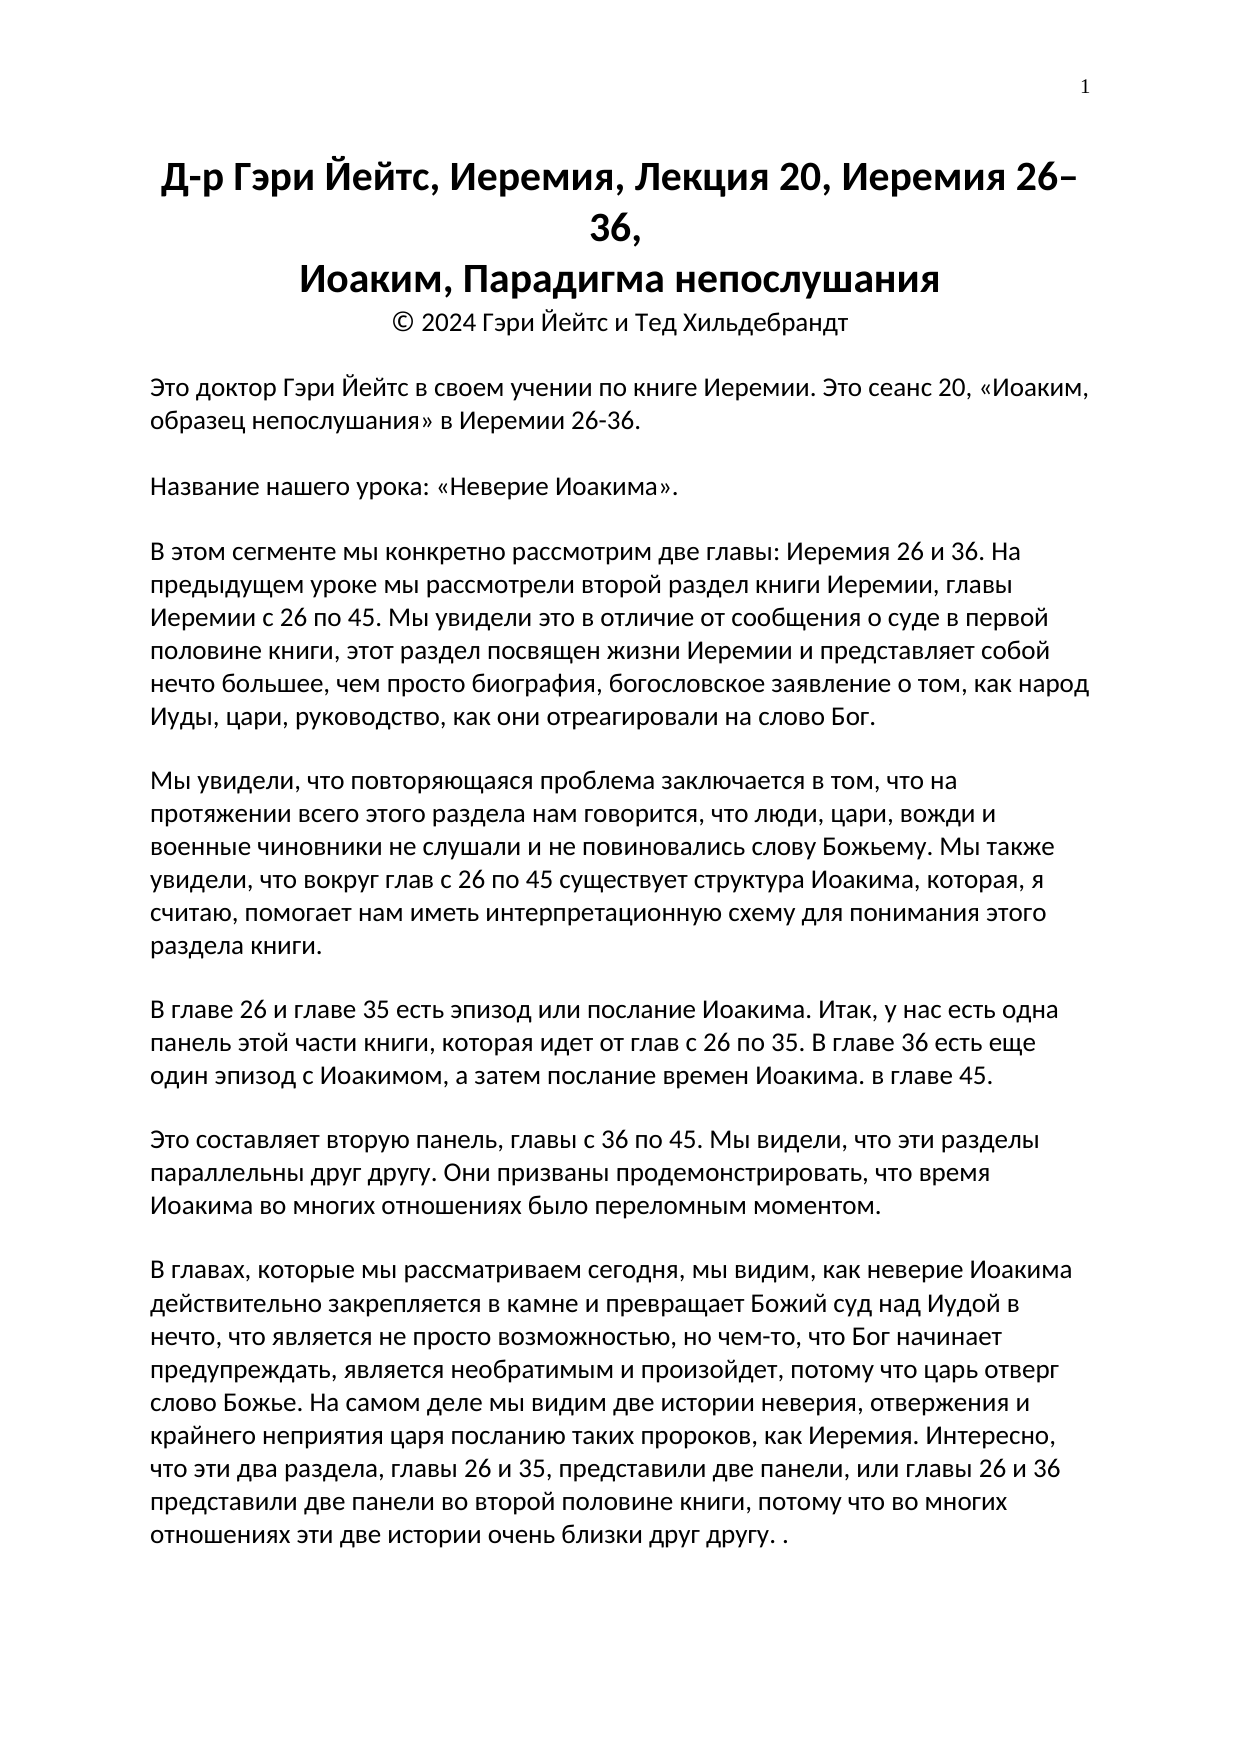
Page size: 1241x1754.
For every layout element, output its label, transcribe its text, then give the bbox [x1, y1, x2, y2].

text © 2024 Гэри Йейтс и Тед Хильдебрандт [150, 302, 1090, 339]
text Это составляет вторую панель, главы с 36 по 45. Мы видели, что эти разделы параллельны друг другу. Они призваны продемонстрировать, что время Иоакима во многих отношениях было переломным моментом. [150, 1122, 1090, 1222]
text Это доктор Гэри Йейтс в своем учении по книге Иеремии. Это сеанс 20, «Иоаким, образец непослушания» в Иеремии 26-36. Название нашего урока: «Неверие Иоакима». [150, 371, 1090, 503]
text Д-р Гэри Йейтс, Иеремия, Лекция 20, Иеремия 26–36, Иоаким, Парадигма непослушания [150, 150, 1090, 302]
text Мы увидели, что повторяющаяся проблема заключается в том, что на протяжении всего этого раздела нам говорится, что люди, цари, вожди и военные чиновники не слушали и не повиновались слову Божьему. Мы также увидели, что вокруг глав с 26 по 45 существует структура Иоакима, которая, я считаю, помогает нам иметь интерпретационную схему для понимания этого раздела книги. [150, 763, 1090, 961]
text В главе 26 и главе 35 есть эпизод или послание Иоакима. Итак, у нас есть одна панель этой части книги, которая идет от глав с 26 по 35. В главе 36 есть еще один эпизод с Иоакимом, а затем послание времен Иоакима. в главе 45. [150, 992, 1090, 1091]
text В этом сегменте мы конкретно рассмотрим две главы: Иеремия 26 и 36. На предыдущем уроке мы рассмотрели второй раздел книги Иеремии, главы Иеремии с 26 по 45. Мы увидели это в отличие от сообщения о суде в первой половине книги, этот раздел посвящен жизни Иеремии и представляет собой нечто большее, чем просто биография, богословское заявление о том, как народ Иуды, цари, руководство, как они отреагировали на слово Бог. [150, 534, 1090, 732]
text В главах, которые мы рассматриваем сегодня, мы видим, как неверие Иоакима действительно закрепляется в камне и превращает Божий суд над Иудой в нечто, что является не просто возможностью, но чем-то, что Бог начинает предупреждать, является необратимым и произойдет, потому что царь отверг слово Божье. На самом деле мы видим две истории неверия, отвержения и крайнего неприятия царя посланию таких пророков, как Иеремия. Интересно, что эти два раздела, главы 26 и 35, представили две панели, или главы 26 и 36 представили две панели во второй половине книги, потому что во многих отношениях эти две истории очень близки друг другу. . [150, 1253, 1090, 1550]
